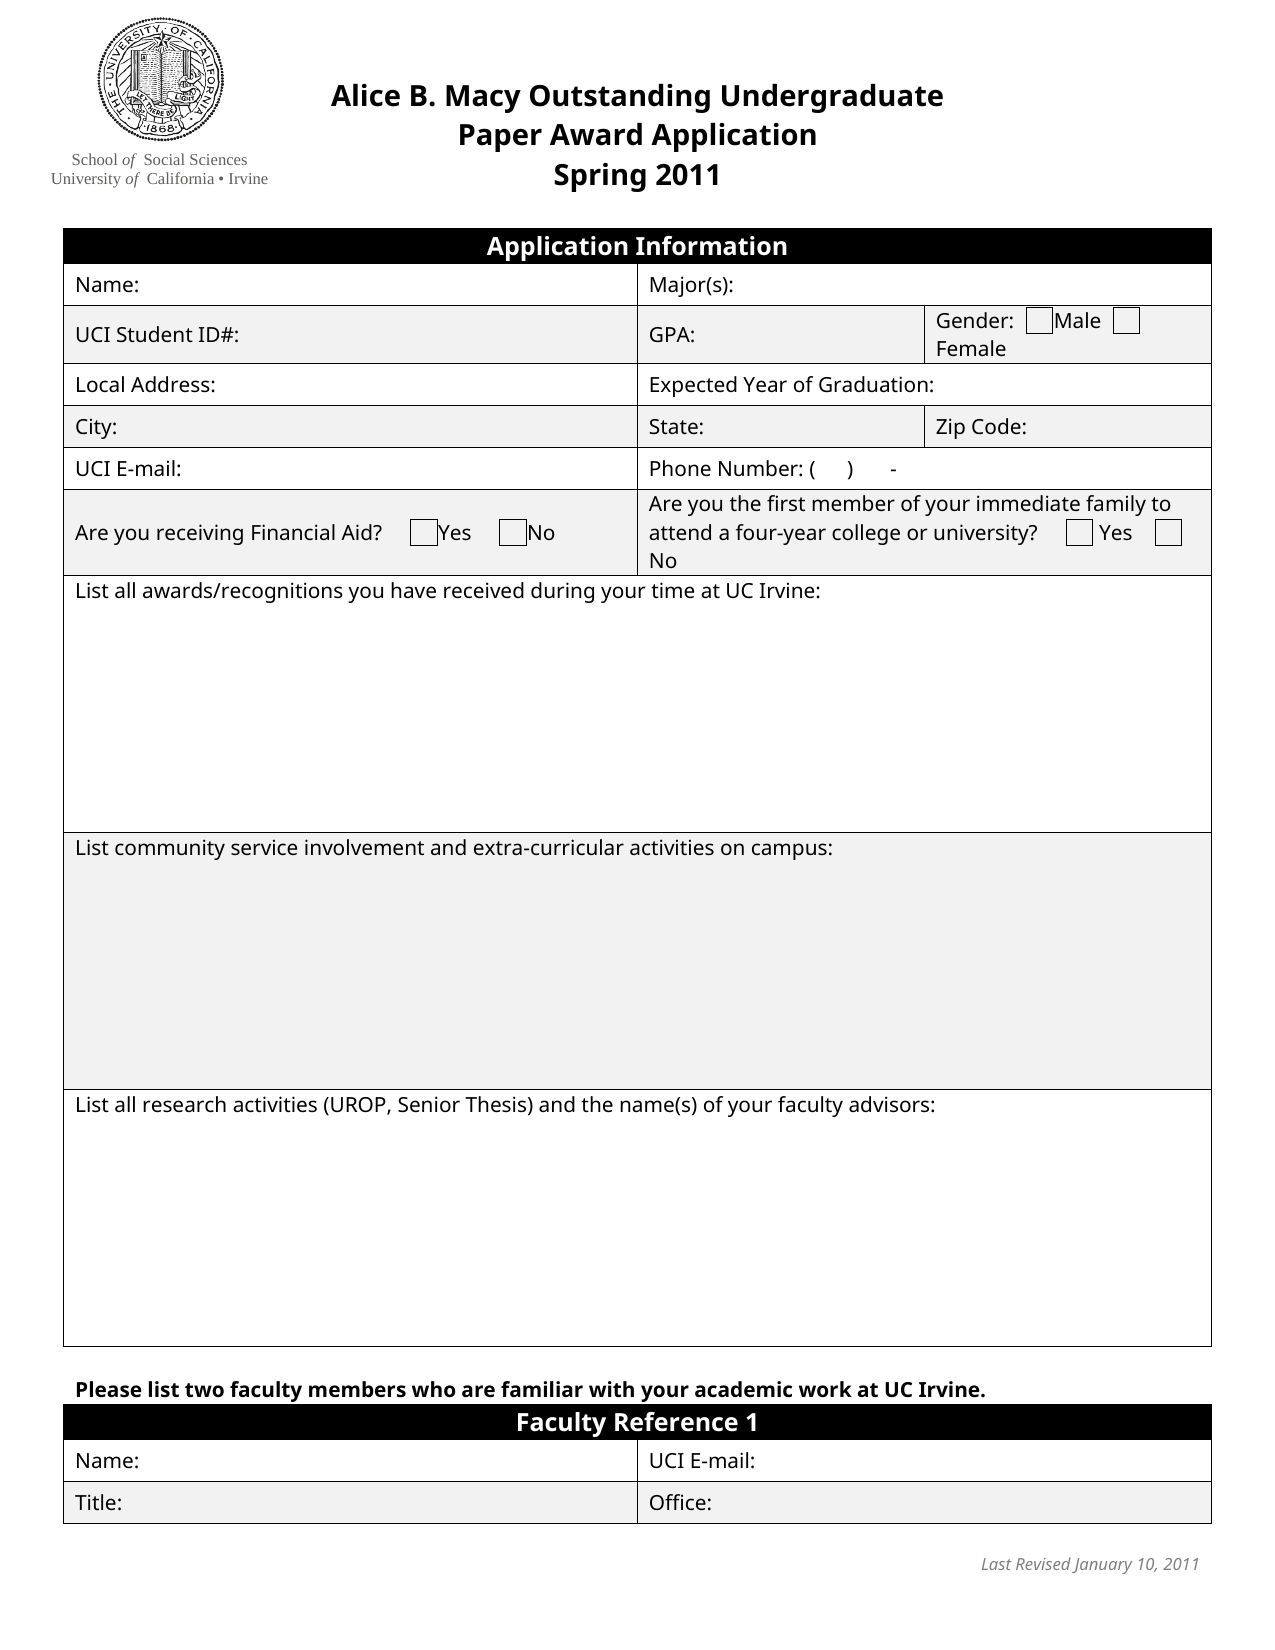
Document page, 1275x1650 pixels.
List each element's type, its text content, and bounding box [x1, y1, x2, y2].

table_cell Zip Code: [925, 406, 1211, 447]
table_cell Phone Number: ( ) - [638, 448, 1211, 488]
table_cell City: [64, 406, 637, 447]
table_cell UCI Student ID#: [64, 306, 637, 363]
table_header Application Information [64, 229, 1211, 263]
table_cell Are you receiving Financial Aid? Yes No [64, 490, 637, 575]
table_cell GPA: [638, 306, 924, 363]
text Please list two faculty members who are familiar with your academic work at UC Irvine. [75, 1375, 1200, 1404]
table_cell List community service involvement and extra-curricular activities on campus: [64, 833, 1211, 1089]
table_cell Name: [64, 264, 637, 305]
table_cell Local Address: [64, 364, 637, 404]
table_cell UCI E-mail: [638, 1440, 1211, 1481]
table_cell UCI E-mail: [64, 448, 637, 488]
table_cell State: [638, 406, 924, 447]
table_cell Office: [638, 1482, 1211, 1523]
table_cell Major(s): [638, 264, 1211, 305]
table_cell List all research activities (UROP, Senior Thesis) and the name(s) of your faculty advisors: [64, 1090, 1211, 1346]
table_cell Name: [64, 1440, 637, 1481]
table_cell Title: [64, 1482, 637, 1523]
table_cell List all awards/recognitions you have received during your time at UC Irvine: [64, 576, 1211, 832]
table_cell Are you the first member of your immediate family to attend a four-year college or university? Yes No [638, 490, 1211, 575]
table_cell Gender: Male Female [925, 306, 1211, 363]
table_cell Expected Year of Graduation: [638, 364, 1211, 404]
table_header Faculty Reference 1 [64, 1405, 1211, 1439]
